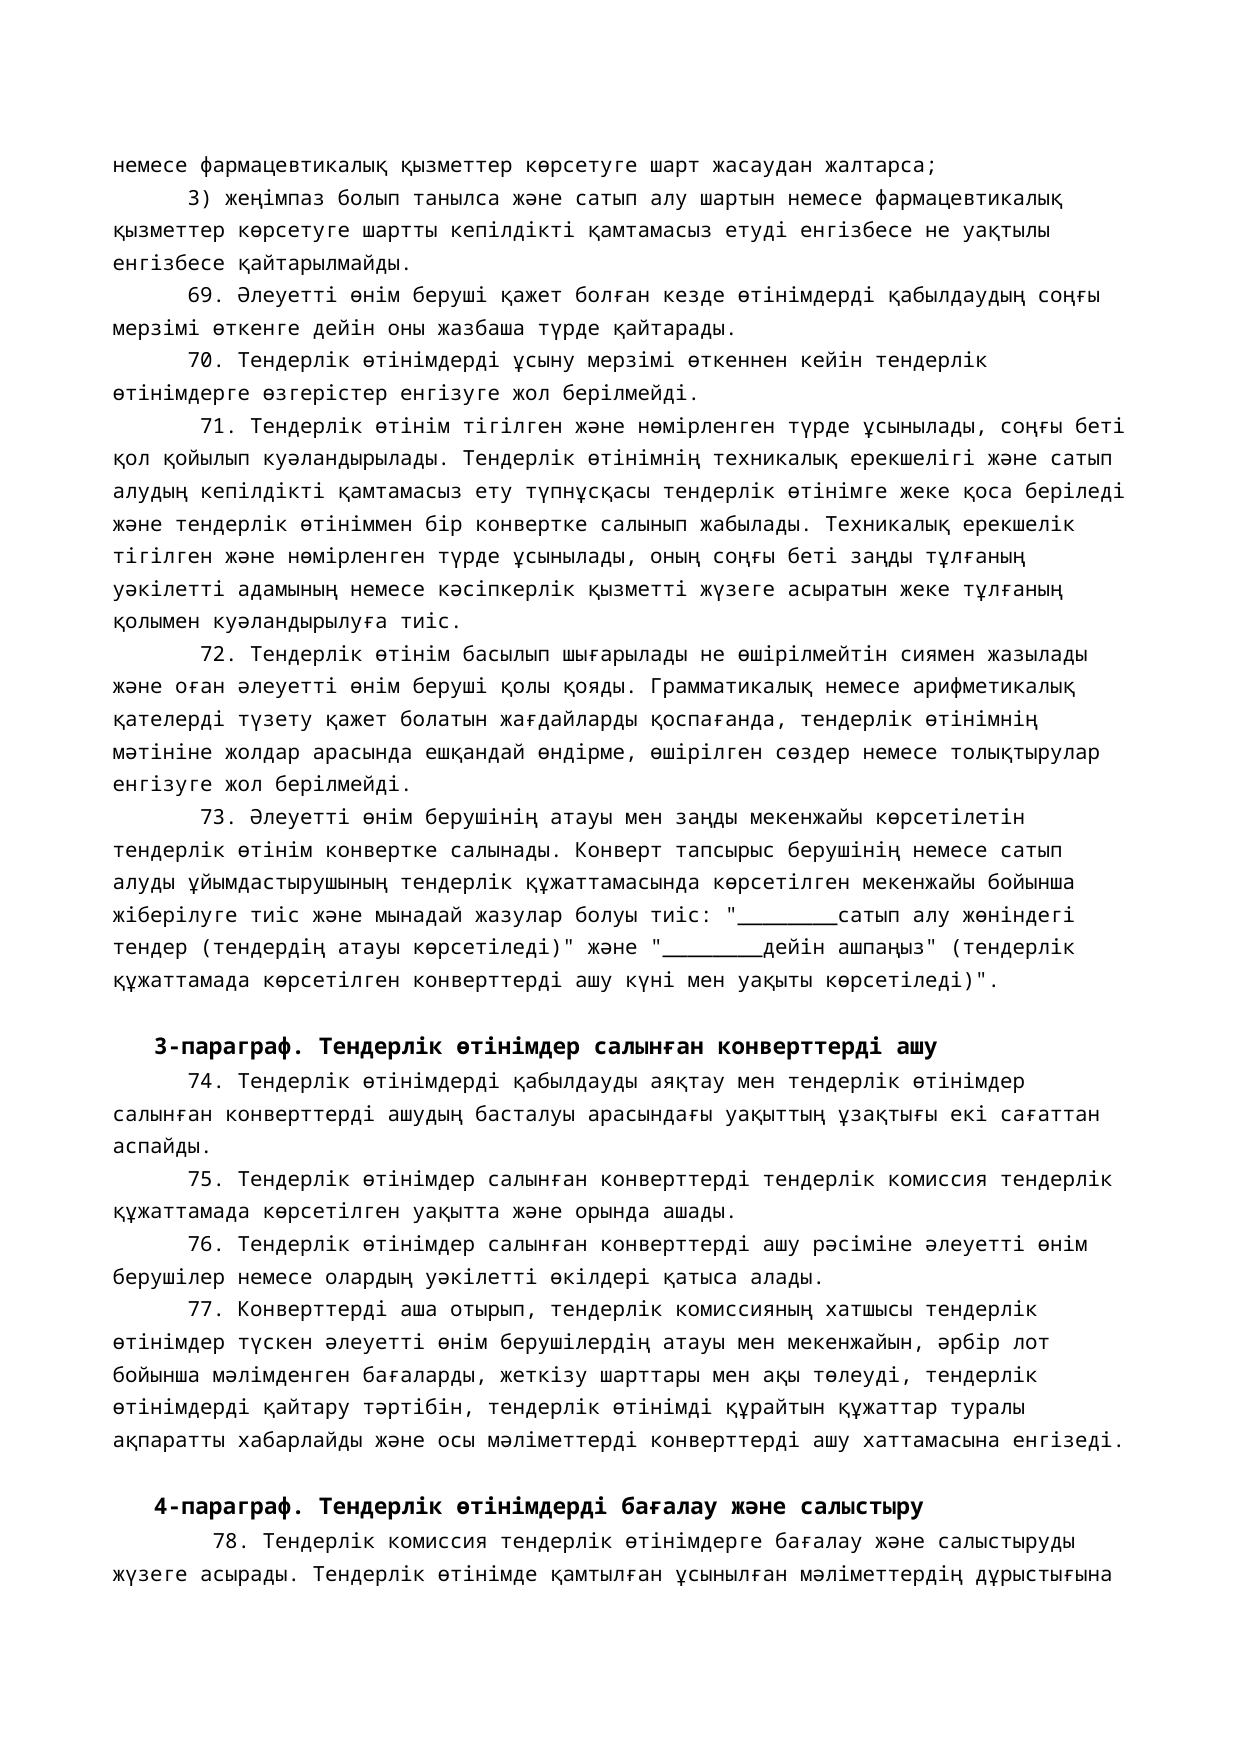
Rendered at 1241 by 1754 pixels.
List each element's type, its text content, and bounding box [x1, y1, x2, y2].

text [112, 150, 1128, 1026]
text 3-параграф. Тендерлік өтінімдер салынған конверттерді ашу [112, 1030, 1128, 1062]
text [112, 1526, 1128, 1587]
text 74. Тендерлік өтінімдерді қабылдауды аяқтау мен тендерлік өтінімдер салынған конверттерді ашудың басталуы арасындағы уақыттың ұзақтығы екі сағаттан аспайды. 75. Тендерлік өтінімдер салынған конверттерді тендерлік комиссия тендерлік құжаттамада көрсетілген уақытта және орында ашады. 76. Тендерлік өтінімдер салынған конверттерді ашу рәсіміне әлеуетті өнім берушілер немесе олардың уәкілетті өкілдері қатыса алады. 77. Конверттерді аша отырып, тендерлік комиссияның хатшысы тендерлік өтінімдер түскен әлеуетті өнім берушілердің атауы мен мекенжайын, әрбір лот бойынша мәлімденген бағаларды, жеткізу шарттары мен ақы төлеуді, тендерлік өтінімдерді қайтару тәртібін, тендерлік өтінімді құрайтын құжаттар туралы ақпаратты хабарлайды және осы мәліметтерді конверттерді ашу хаттамасына енгізеді. [112, 1066, 1128, 1486]
text 4-параграф. Тендерлік өтінімдерді бағалау және салыстыру [112, 1490, 1128, 1521]
